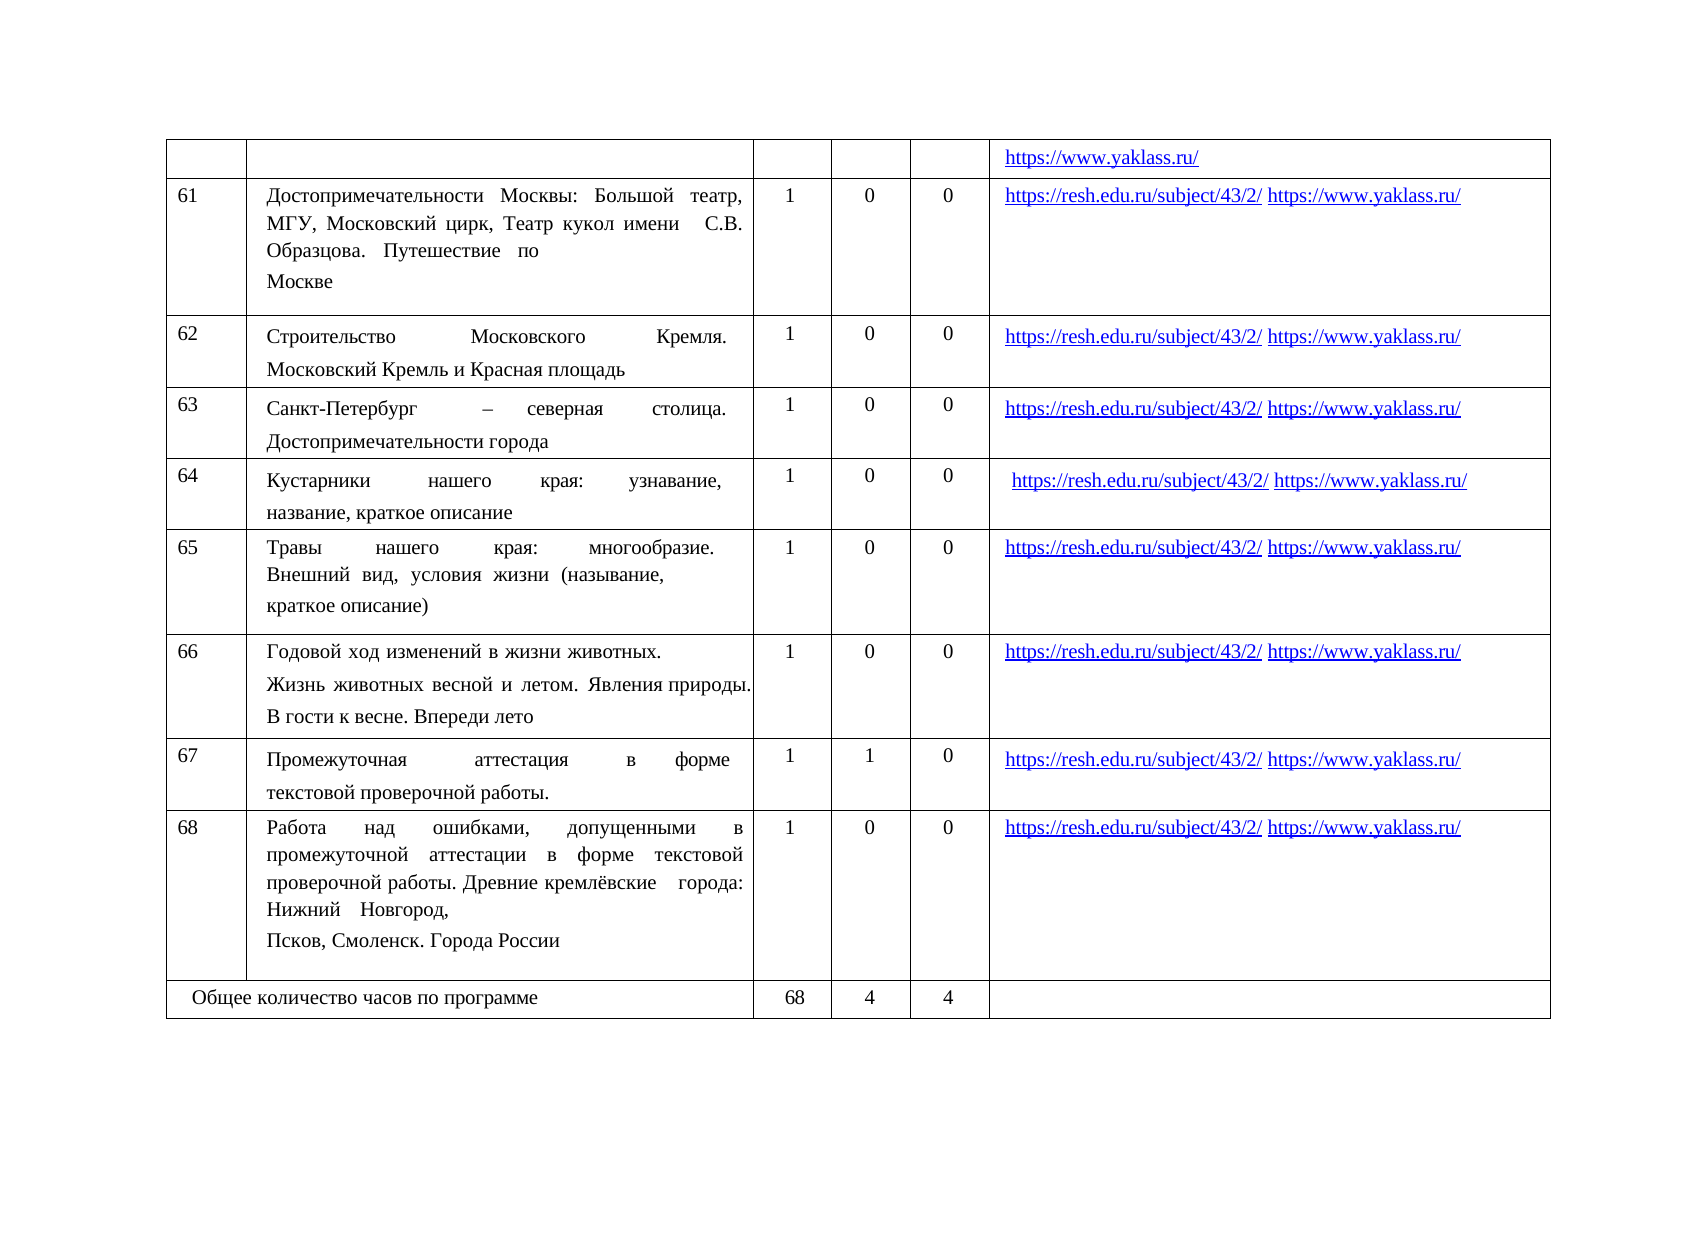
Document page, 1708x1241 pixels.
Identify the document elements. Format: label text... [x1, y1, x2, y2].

table_cell Годовой ход изменений в жизни животных. Жизнь животных весной и летом. Явления природы. В гости к весне. Впереди лето [247, 635, 753, 738]
table_cell https://resh.edu.ru/subject/43/2/ https://www.yaklass.ru/ [990, 459, 1550, 529]
table_cell https://resh.edu.ru/subject/43/2/ https://www.yaklass.ru/ [990, 739, 1550, 809]
table_cell Промежуточная аттестация в форме текстовой проверочной работы. [247, 739, 753, 809]
table_cell [990, 981, 1550, 1018]
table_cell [990, 179, 1550, 315]
table_cell Работа над ошибками, допущенными в промежуточной аттестации в форме текстовой проверочной работы. Древние кремлёвские города: Нижний Новгород, Псков, Смоленск. Города России [247, 811, 753, 980]
table_cell Строительство Московского Кремля. Московский Кремль и Красная площадь [247, 316, 753, 387]
table_cell 1 [754, 739, 831, 809]
table_cell 1 [754, 316, 831, 387]
table_header [911, 140, 989, 178]
table_header https://www.yaklass.ru/ [990, 140, 1550, 178]
table_cell 0 [832, 388, 910, 458]
table_cell https://resh.edu.ru/subject/43/2/ https://www.yaklass.ru/ [990, 388, 1550, 458]
table_cell 4 [911, 981, 989, 1018]
table_header [247, 140, 753, 178]
table_cell https://resh.edu.ru/subject/43/2/ https://www.yaklass.ru/ [990, 530, 1550, 633]
table_header [832, 140, 910, 178]
table_cell 0 [832, 530, 910, 633]
table_cell 67 [167, 739, 246, 809]
table_cell 4 [832, 981, 910, 1018]
table_cell 0 [832, 179, 910, 315]
table_cell 1 [754, 635, 831, 738]
table_cell 1 [754, 388, 831, 458]
table_cell Кустарники нашего края: узнавание, название, краткое описание [247, 459, 753, 529]
table_cell 0 [911, 179, 989, 315]
table_cell 65 [167, 530, 246, 633]
table_cell 64 [167, 459, 246, 529]
table_cell 0 [832, 459, 910, 529]
table_cell Санкт-Петербург ‒ северная столица. Достопримечательности города [247, 388, 753, 458]
table_cell 0 [911, 811, 989, 980]
table_cell 0 [911, 739, 989, 809]
table_cell 0 [832, 316, 910, 387]
table_cell 63 [167, 388, 246, 458]
table_cell https://resh.edu.ru/subject/43/2/ https://www.yaklass.ru/ [990, 811, 1550, 980]
table_cell 0 [911, 459, 989, 529]
table_cell 1 [754, 179, 831, 315]
table_cell 68 [167, 811, 246, 980]
table_cell Общее количество часов по программе [167, 981, 753, 1018]
table_cell 1 [754, 811, 831, 980]
table_cell 0 [832, 811, 910, 980]
table_cell 66 [167, 635, 246, 738]
table_header [754, 140, 831, 178]
table_cell 1 [754, 530, 831, 633]
table_cell Достопримечательности Москвы: Большой театр, МГУ, Московский цирк, Театр кукол имени С.В. Образцова. Путешествие по Москве [247, 179, 753, 315]
table_cell 0 [832, 635, 910, 738]
table_cell https://resh.edu.ru/subject/43/2/ https://www.yaklass.ru/ [990, 316, 1550, 387]
table_cell Травы нашего края: многообразие. Внешний вид, условия жизни (называние, краткое описание) [247, 530, 753, 633]
table_cell 62 [167, 316, 246, 387]
table_cell 1 [832, 739, 910, 809]
table_cell 0 [911, 635, 989, 738]
table_cell 68 [754, 981, 831, 1018]
table_cell https://resh.edu.ru/subject/43/2/ https://www.yaklass.ru/ [990, 635, 1550, 738]
table_cell 1 [754, 459, 831, 529]
table_cell 0 [911, 388, 989, 458]
table_header [167, 140, 246, 178]
table_cell 61 [167, 179, 246, 315]
table_cell 0 [911, 316, 989, 387]
table_cell 0 [911, 530, 989, 633]
